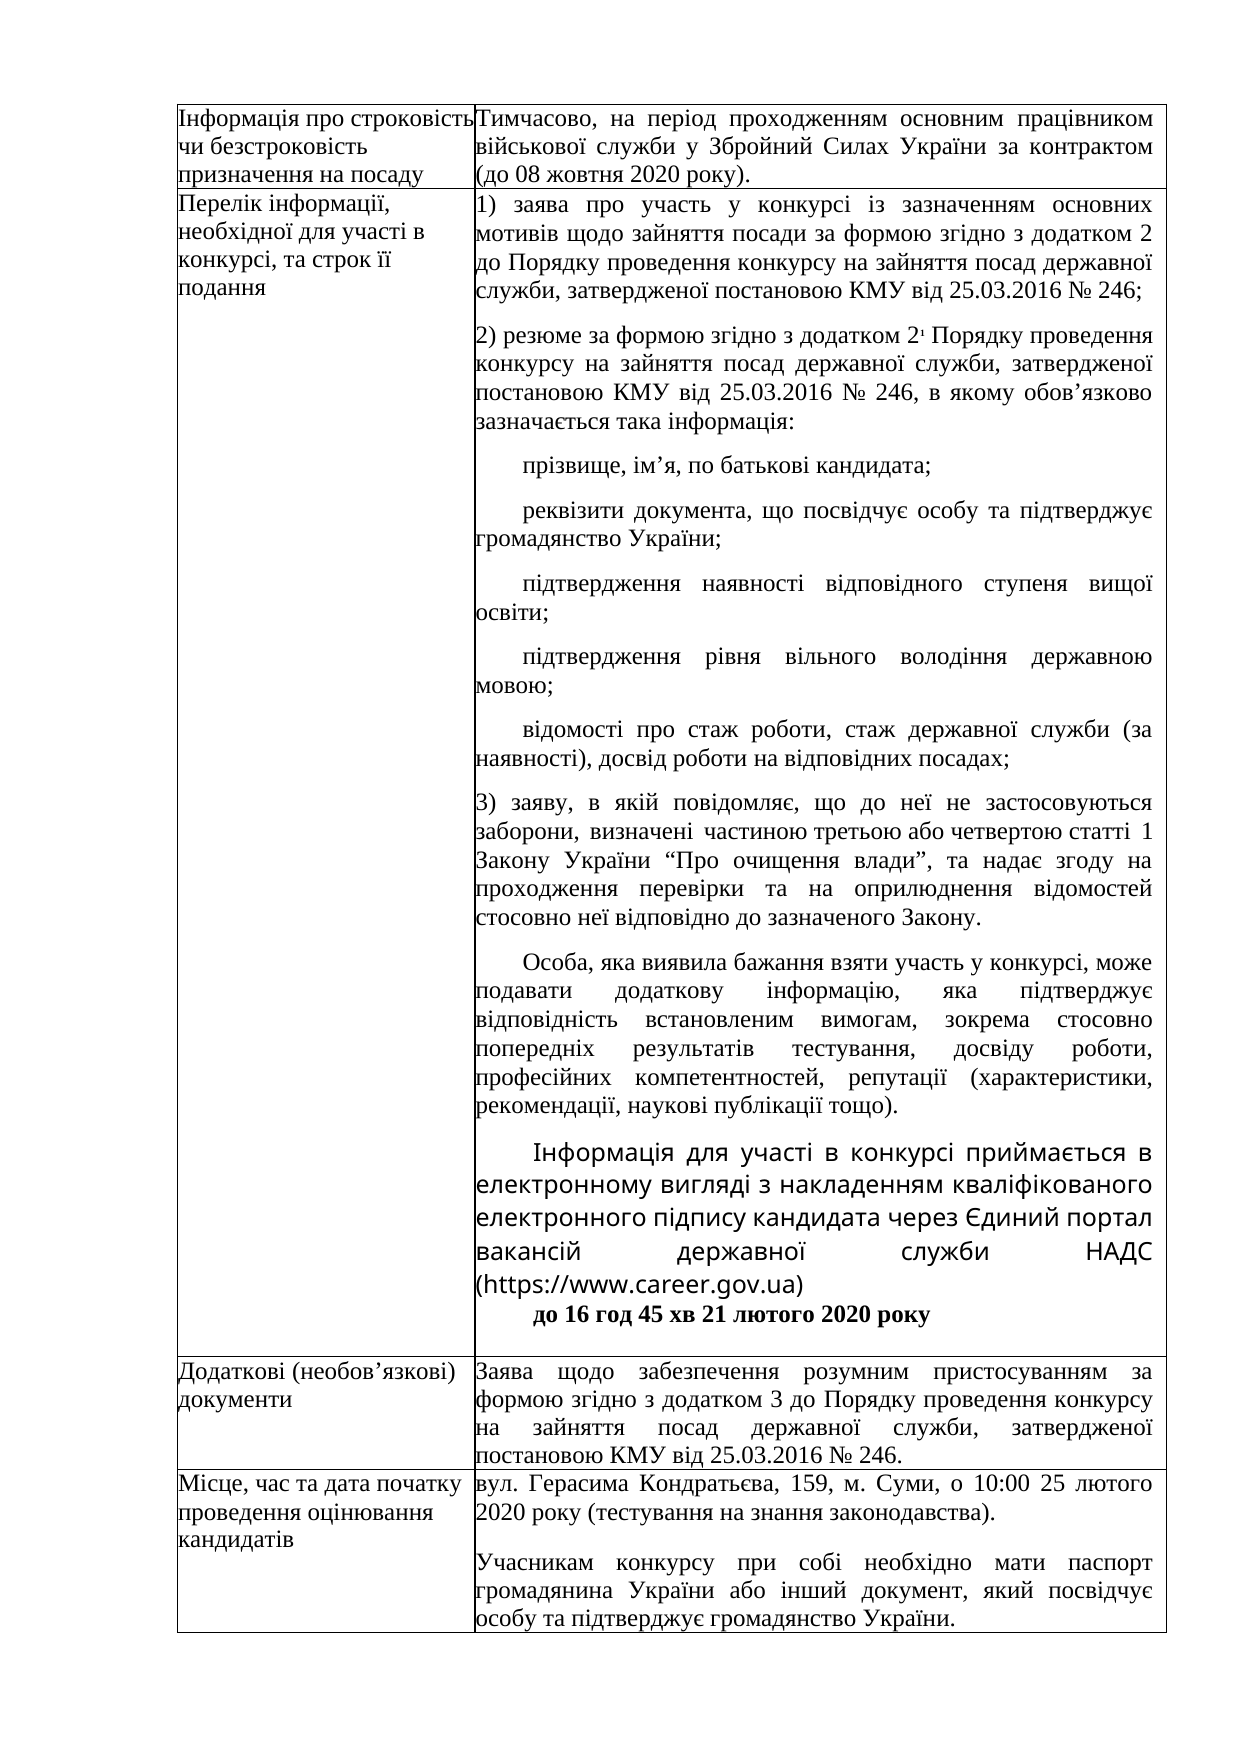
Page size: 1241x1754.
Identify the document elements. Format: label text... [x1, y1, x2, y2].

table_cell Додаткові (необов’язкові) документи [178, 1357, 474, 1468]
table_cell Місце, час та дата початку проведення оцінювання кандидатів [178, 1470, 474, 1632]
table_cell Перелік інформації, необхідної для участі в конкурсі, та строк її подання [178, 189, 474, 1356]
table_cell Тимчасово, на період проходженням основним працівником військової служби у Збройний Силах України за контрактом (до 08 жовтня 2020 року). [476, 105, 1166, 188]
table_cell Заява щодо забезпечення розумним пристосуванням за формою згідно з додатком 3 до Порядку проведення конкурсу на зайняття посад державної служби, затвердженої постановою КМУ від 25.03.2016 № 246. [476, 1357, 1166, 1468]
table_cell Інформація про строковість чи безстроковість призначення на посаду [178, 105, 474, 188]
table_cell вул. Герасима Кондратьєва, 159, м. Суми, о 10:00 25 лютого 2020 року (тестування на знання законодавства). Учасникам конкурсу при собі необхідно мати паспорт громадянина України або інший документ, який посвідчує особу та підтверджує громадянство України. [476, 1470, 1166, 1632]
table_cell 1) заява про участь у конкурсі із зазначенням основних мотивів щодо зайняття посади за формою згідно з додатком 2 до Порядку проведення конкурсу на зайняття посад державної служби, затвердженої постановою КМУ від 25.03.2016 № 246; 2) резюме за формою згідно з додатком 2-1 Порядку проведення конкурсу на зайняття посад державної служби, затвердженої постановою КМУ від 25.03.2016 № 246, в якому обов’язково зазначається така інформація: прізвище, ім’я, по батькові кандидата; реквізити документа, що посвідчує особу та підтверджує громадянство України; підтвердження наявності відповідного ступеня вищої освіти; підтвердження рівня вільного володіння державною мовою; відомості про стаж роботи, стаж державної служби (за наявності), досвід роботи на відповідних посадах; 3) заяву, в якій повідомляє, що до неї не застосовуються заборони, визначені частиною третьою або четвертою статті 1 Закону України “Про очищення влади”, та надає згоду на проходження перевірки та на оприлюднення відомостей стосовно неї відповідно до зазначеного Закону. Особа, яка виявила бажання взяти участь у конкурсі, може подавати додаткову інформацію, яка підтверджує відповідність встановленим вимогам, зокрема стосовно попередніх результатів тестування, досвіду роботи, професійних компетентностей, репутації (характеристики, рекомендації, наукові публікації тощо). Інформація для участі в конкурсі приймається в електронному вигляді з накладенням кваліфікованого електронного підпису кандидата через Єдиний портал вакансій державної служби НАДС (https://www.career.gov.ua) до 16 год 45 хв 21 лютого 2020 року [476, 189, 1166, 1356]
